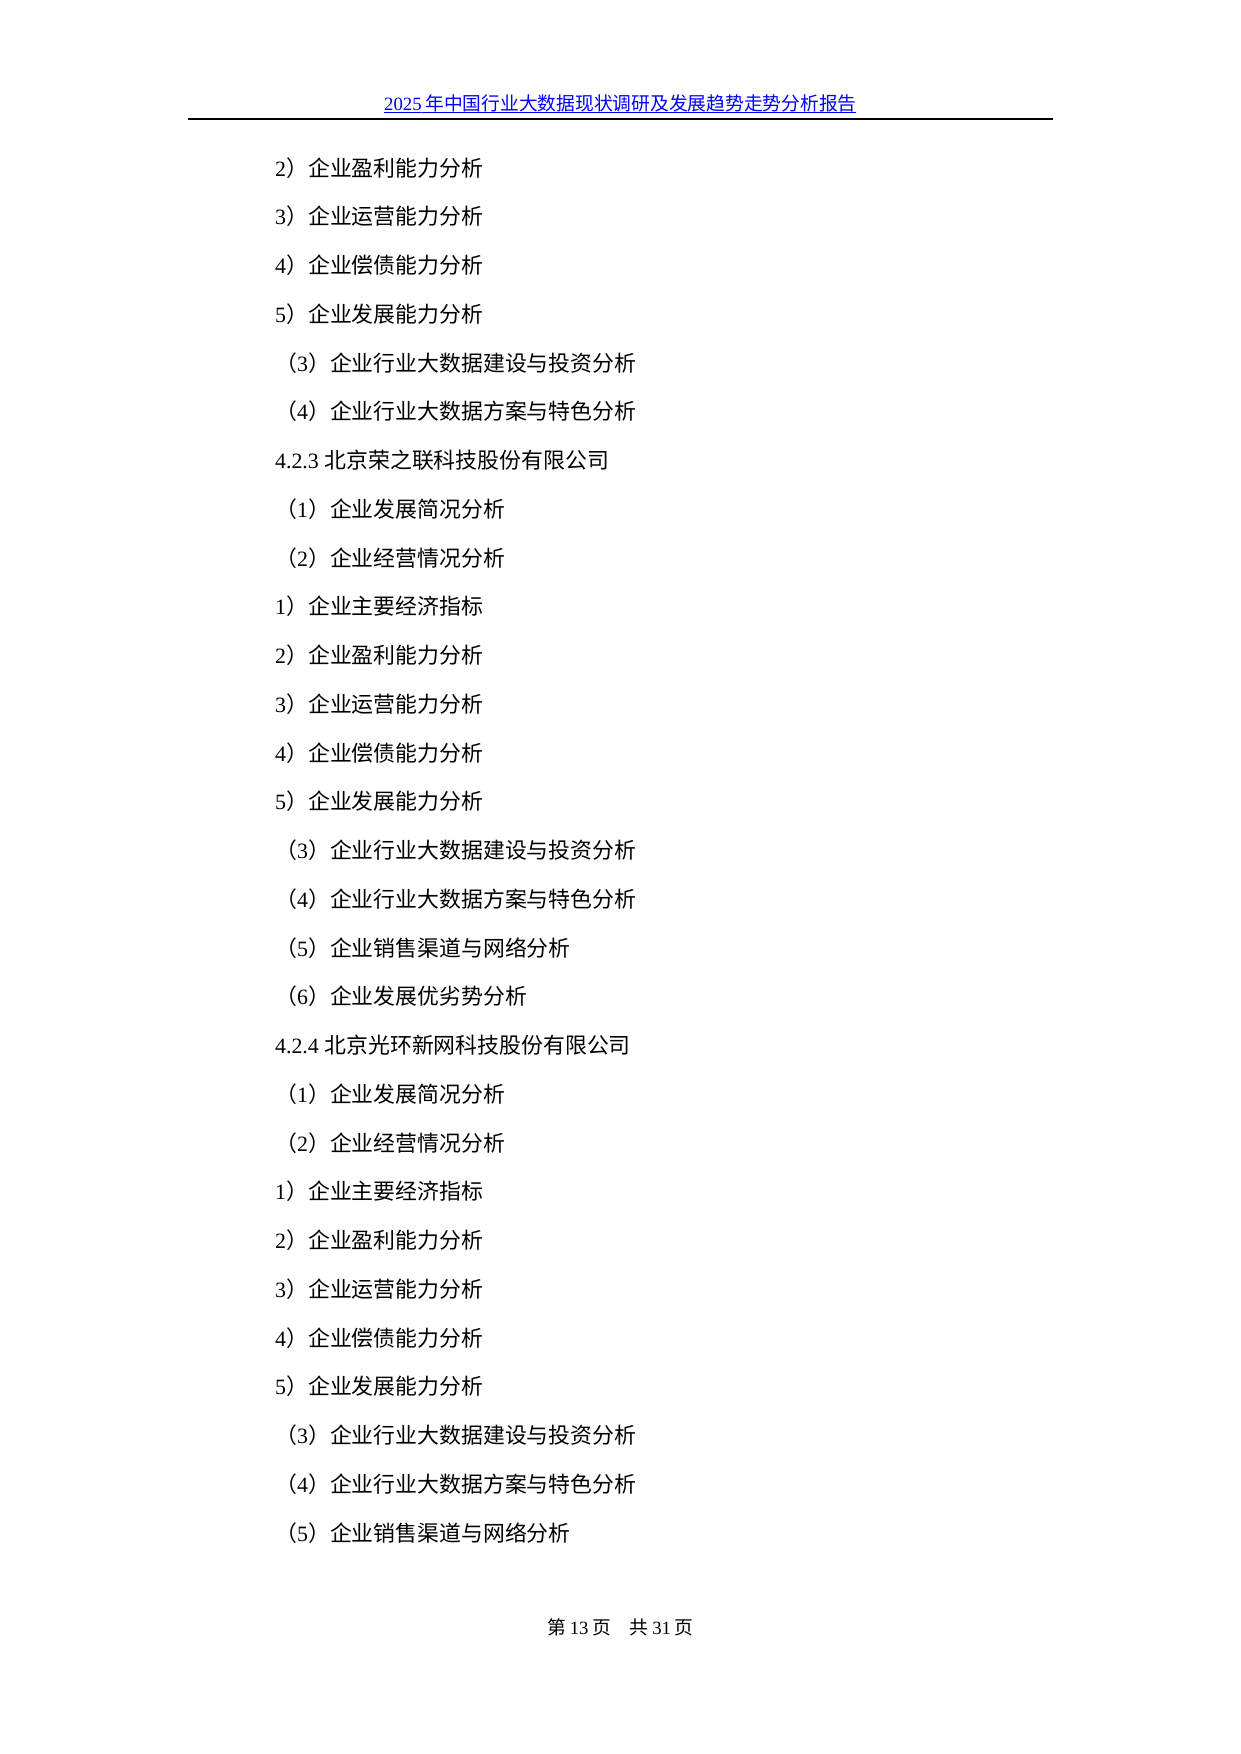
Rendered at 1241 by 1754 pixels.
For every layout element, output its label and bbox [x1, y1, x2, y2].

text [187, 150, 1053, 1548]
